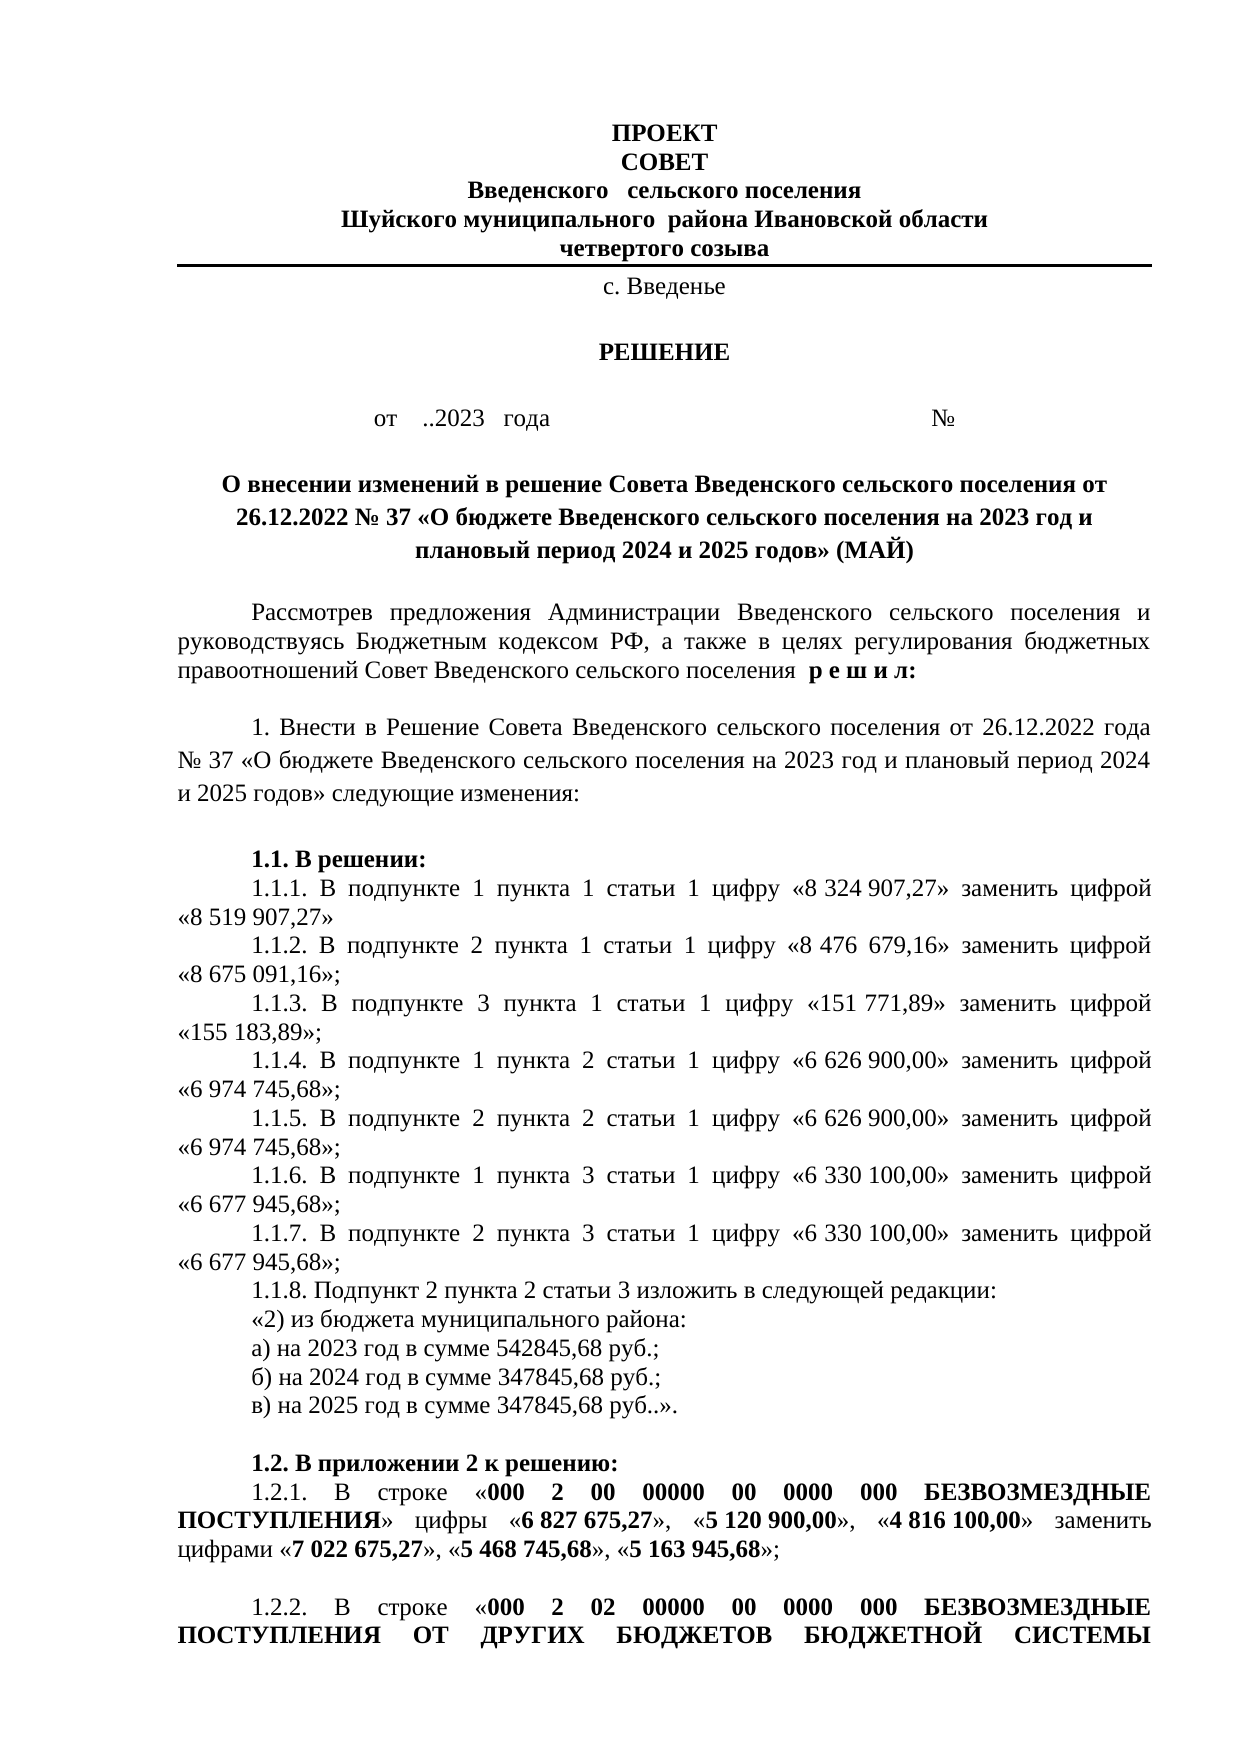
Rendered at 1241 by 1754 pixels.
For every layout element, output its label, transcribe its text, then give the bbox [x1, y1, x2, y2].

text 1.1. В решении: [177, 844, 1152, 873]
text в) на 2025 год в сумме 347845,68 руб..». [177, 1391, 1152, 1419]
text б) на 2024 год в сумме 347845,68 руб.; [177, 1362, 1152, 1391]
text 1.2. В приложении 2 к решению: [177, 1448, 1152, 1477]
text «2) из бюджета муниципального района: [177, 1304, 1152, 1333]
text 1.1.4. В подпункте 1 пункта 2 статьи 1 цифру «6 626 900,00» заменить цифрой «6 974 745,68»; [177, 1046, 1152, 1103]
text 1.1.6. В подпункте 1 пункта 3 статьи 1 цифру «6 330 100,00» заменить цифрой «6 677 945,68»; [177, 1161, 1152, 1218]
text а) на 2023 год в сумме 542845,68 руб.; [177, 1333, 1152, 1362]
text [177, 1592, 1152, 1649]
text с. Введенье [177, 271, 1152, 300]
text 1.1.7. В подпункте 2 пункта 3 статьи 1 цифру «6 330 100,00» заменить цифрой «6 677 945,68»; [177, 1218, 1152, 1276]
text от ..2023 года № [177, 403, 1152, 432]
text Рассмотрев предложения Администрации Введенского сельского поселения и руководствуясь Бюджетным кодексом РФ, а также в целях регулирования бюджетных правоотношений Совет Введенского сельского поселения р е ш и л: [177, 597, 1152, 683]
text 1.2.1. В строке «000 2 00 00000 00 0000 000 БЕЗВОЗМЕЗДНЫЕ ПОСТУПЛЕНИЯ» цифры «6 827 675,27», «5 120 900,00», «4 816 100,00» заменить цифрами «7 022 675,27», «5 468 745,68», «5 163 945,68»; [177, 1477, 1152, 1563]
text четвертого созыва [177, 233, 1152, 264]
text 1.1.8. Подпункт 2 пункта 2 статьи 3 изложить в следующей редакции: [177, 1276, 1152, 1304]
text СОВЕТ [177, 147, 1152, 176]
text РЕШЕНИЕ [177, 337, 1152, 366]
text Шуйского муниципального района Ивановской области [177, 204, 1152, 233]
text 1.1.3. В подпункте 3 пункта 1 статьи 1 цифру «151 771,89» заменить цифрой «155 183,89»; [177, 988, 1152, 1046]
text 1. Внести в Решение Совета Введенского сельского поселения от 26.12.2022 года № 37 «О бюджете Введенского сельского поселения на 2023 год и плановый период 2024 и 2025 годов» следующие изменения: [177, 712, 1152, 807]
text Введенского сельского поселения [177, 176, 1152, 204]
text 1.1.5. В подпункте 2 пункта 2 статьи 1 цифру «6 626 900,00» заменить цифрой «6 974 745,68»; [177, 1103, 1152, 1161]
text ПРОЕКТ [177, 118, 1152, 147]
text 1.1.1. В подпункте 1 пункта 1 статьи 1 цифру «8 324 907,27» заменить цифрой «8 519 907,27» [177, 873, 1152, 931]
text 1.1.2. В подпункте 2 пункта 1 статьи 1 цифру «8 476 679,16» заменить цифрой «8 675 091,16»; [177, 931, 1152, 988]
text О внесении изменений в решение Совета Введенского сельского поселения от 26.12.2022 № 37 «О бюджете Введенского сельского поселения на 2023 год и плановый период 2024 и 2025 годов» (МАЙ) [177, 469, 1152, 564]
